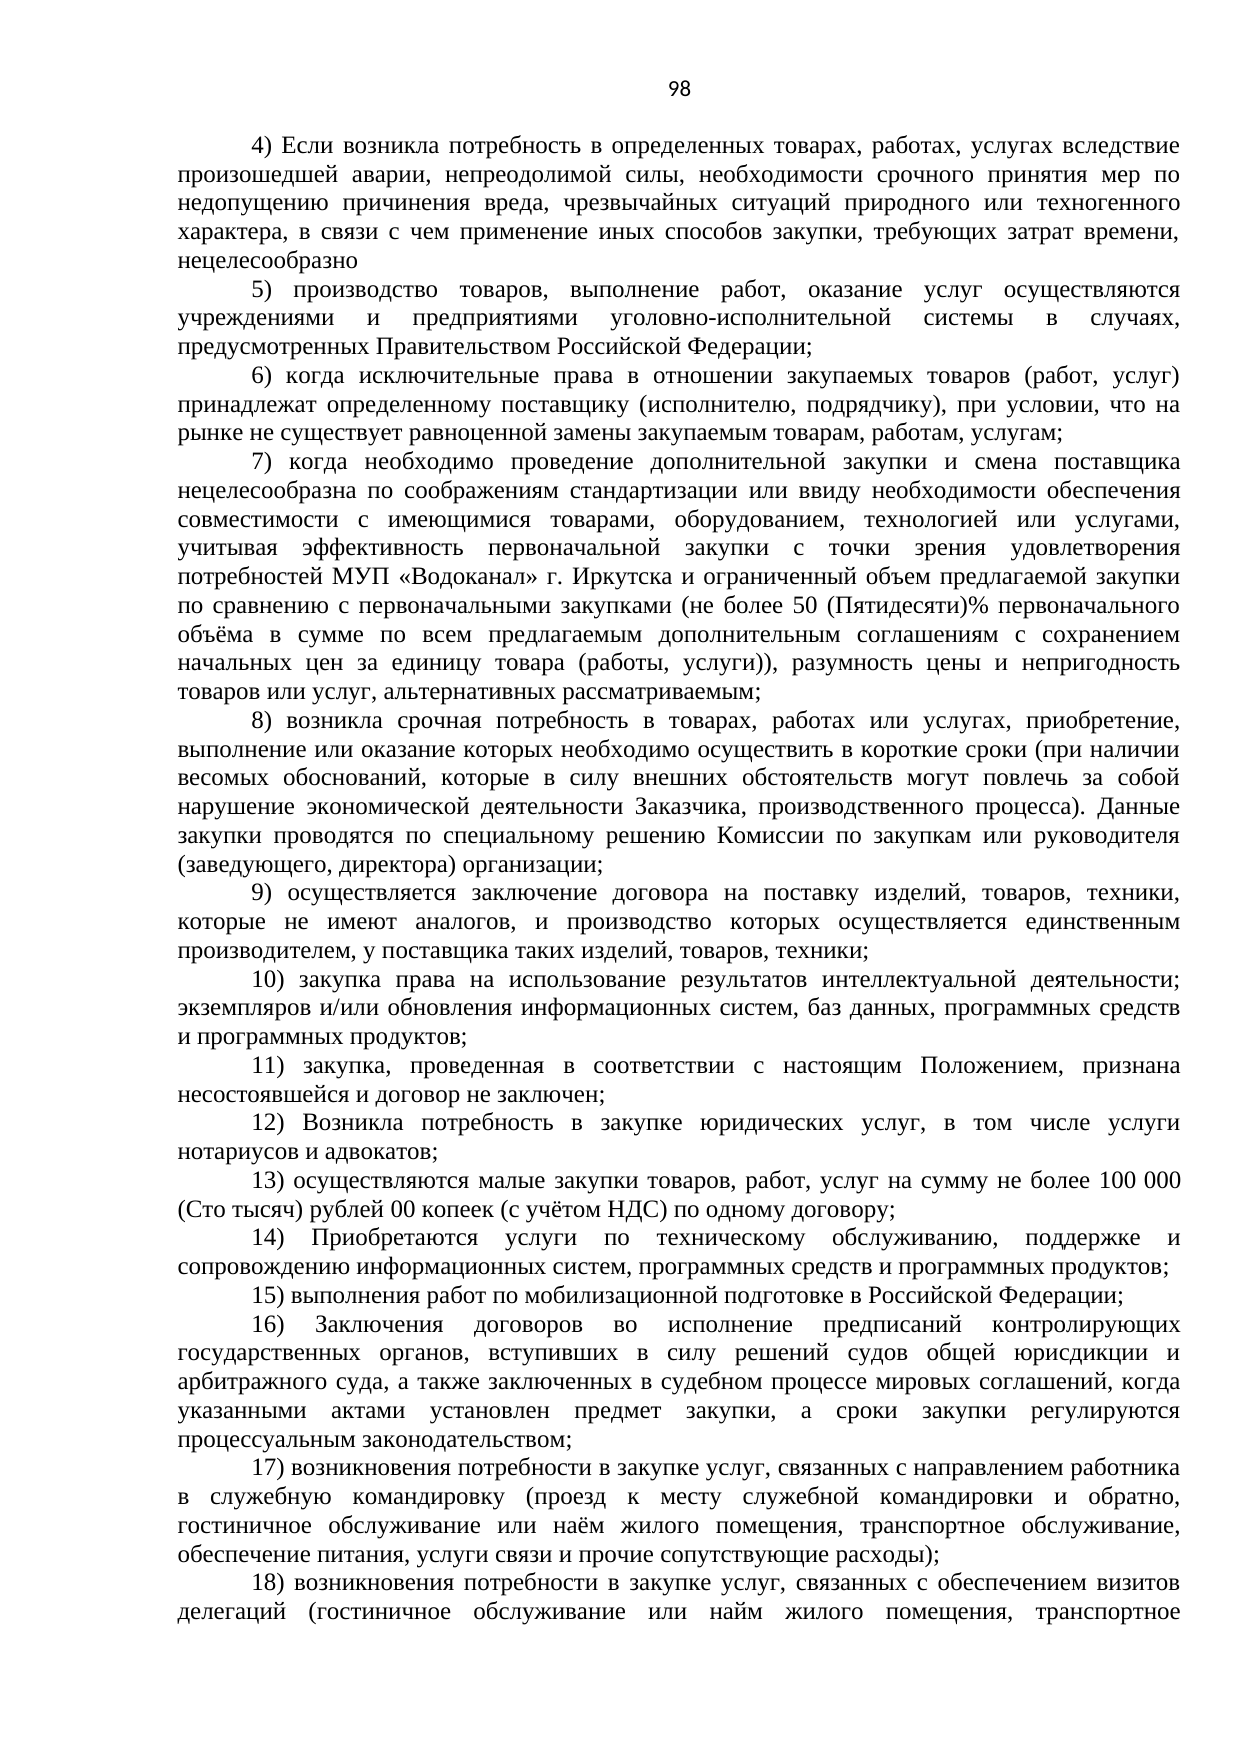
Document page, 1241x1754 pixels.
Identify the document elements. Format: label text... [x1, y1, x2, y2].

text 7) когда необходимо проведение дополнительной закупки и смена поставщика нецелесообразна по соображениям стандартизации или ввиду необходимости обеспечения совместимости с имеющимися товарами, оборудованием, технологией или услугами, учитывая эффективность первоначальной закупки с точки зрения удовлетворения потребностей МУП «Водоканал» г. Иркутска и ограниченный объем предлагаемой закупки по сравнению с первоначальными закупками (не более 50 (Пятидесяти)% первоначального объёма в сумме по всем предлагаемым дополнительным соглашениям с сохранением начальных цен за единицу товара (работы, услуги)), разумность цены и непригодность товаров или услуг, альтернативных рассматриваемым; [177, 446, 1181, 705]
text 10) закупка права на использование результатов интеллектуальной деятельности; экземпляров и/или обновления информационных систем, баз данных, программных средств и программных продуктов; [177, 964, 1181, 1050]
text 11) закупка, проведенная в соответствии с настоящим Положением, признана несостоявшейся и договор не заключен; [177, 1050, 1181, 1107]
text 6) когда исключительные права в отношении закупаемых товаров (работ, услуг) принадлежат определенному поставщику (исполнителю, подрядчику), при условии, что на рынке не существует равноценной замены закупаемым товарам, работам, услугам; [177, 360, 1181, 446]
text 8) возникла срочная потребность в товарах, работах или услугах, приобретение, выполнение или оказание которых необходимо осуществить в короткие сроки (при наличии весомых обоснований, которые в силу внешних обстоятельств могут повлечь за собой нарушение экономической деятельности Заказчика, производственного процесса). Данные закупки проводятся по специальному решению Комиссии по закупкам или руководителя (заведующего, директора) организации; [177, 705, 1181, 877]
text 17) возникновения потребности в закупке услуг, связанных с направлением работника в служебную командировку (проезд к месту служебной командировки и обратно, гостиничное обслуживание или наём жилого помещения, транспортное обслуживание, обеспечение питания, услуги связи и прочие сопутствующие расходы); [177, 1452, 1181, 1567]
text 16) Заключения договоров во исполнение предписаний контролирующих государственных органов, вступивших в силу решений судов общей юрисдикции и арбитражного суда, а также заключенных в судебном процессе мировых соглашений, когда указанными актами установлен предмет закупки, а сроки закупки регулируются процессуальным законодательством; [177, 1309, 1181, 1452]
text 14) Приобретаются услуги по техническому обслуживанию, поддержке и сопровождению информационных систем, программных средств и программных продуктов; [177, 1222, 1181, 1280]
text 15) выполнения работ по мобилизационной подготовке в Российской Федерации; [177, 1280, 1181, 1309]
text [177, 1567, 1181, 1625]
text 4) Если возникла потребность в определенных товарах, работах, услугах вследствие произошедшей аварии, непреодолимой силы, необходимости срочного принятия мер по недопущению причинения вреда, чрезвычайных ситуаций природного или техногенного характера, в связи с чем применение иных способов закупки, требующих затрат времени, нецелесообразно [177, 130, 1181, 274]
text 13) осуществляются малые закупки товаров, работ, услуг на сумму не более 100 000 (Сто тысяч) рублей 00 копеек (с учётом НДС) по одному договору; [177, 1165, 1181, 1222]
text 12) Возникла потребность в закупке юридических услуг, в том числе услуги нотариусов и адвокатов; [177, 1107, 1181, 1165]
text 5) производство товаров, выполнение работ, оказание услуг осуществляются учреждениями и предприятиями уголовно-исполнительной системы в случаях, предусмотренных Правительством Российской Федерации; [177, 274, 1181, 360]
text 9) осуществляется заключение договора на поставку изделий, товаров, техники, которые не имеют аналогов, и производство которых осуществляется единственным производителем, у поставщика таких изделий, товаров, техники; [177, 877, 1181, 964]
